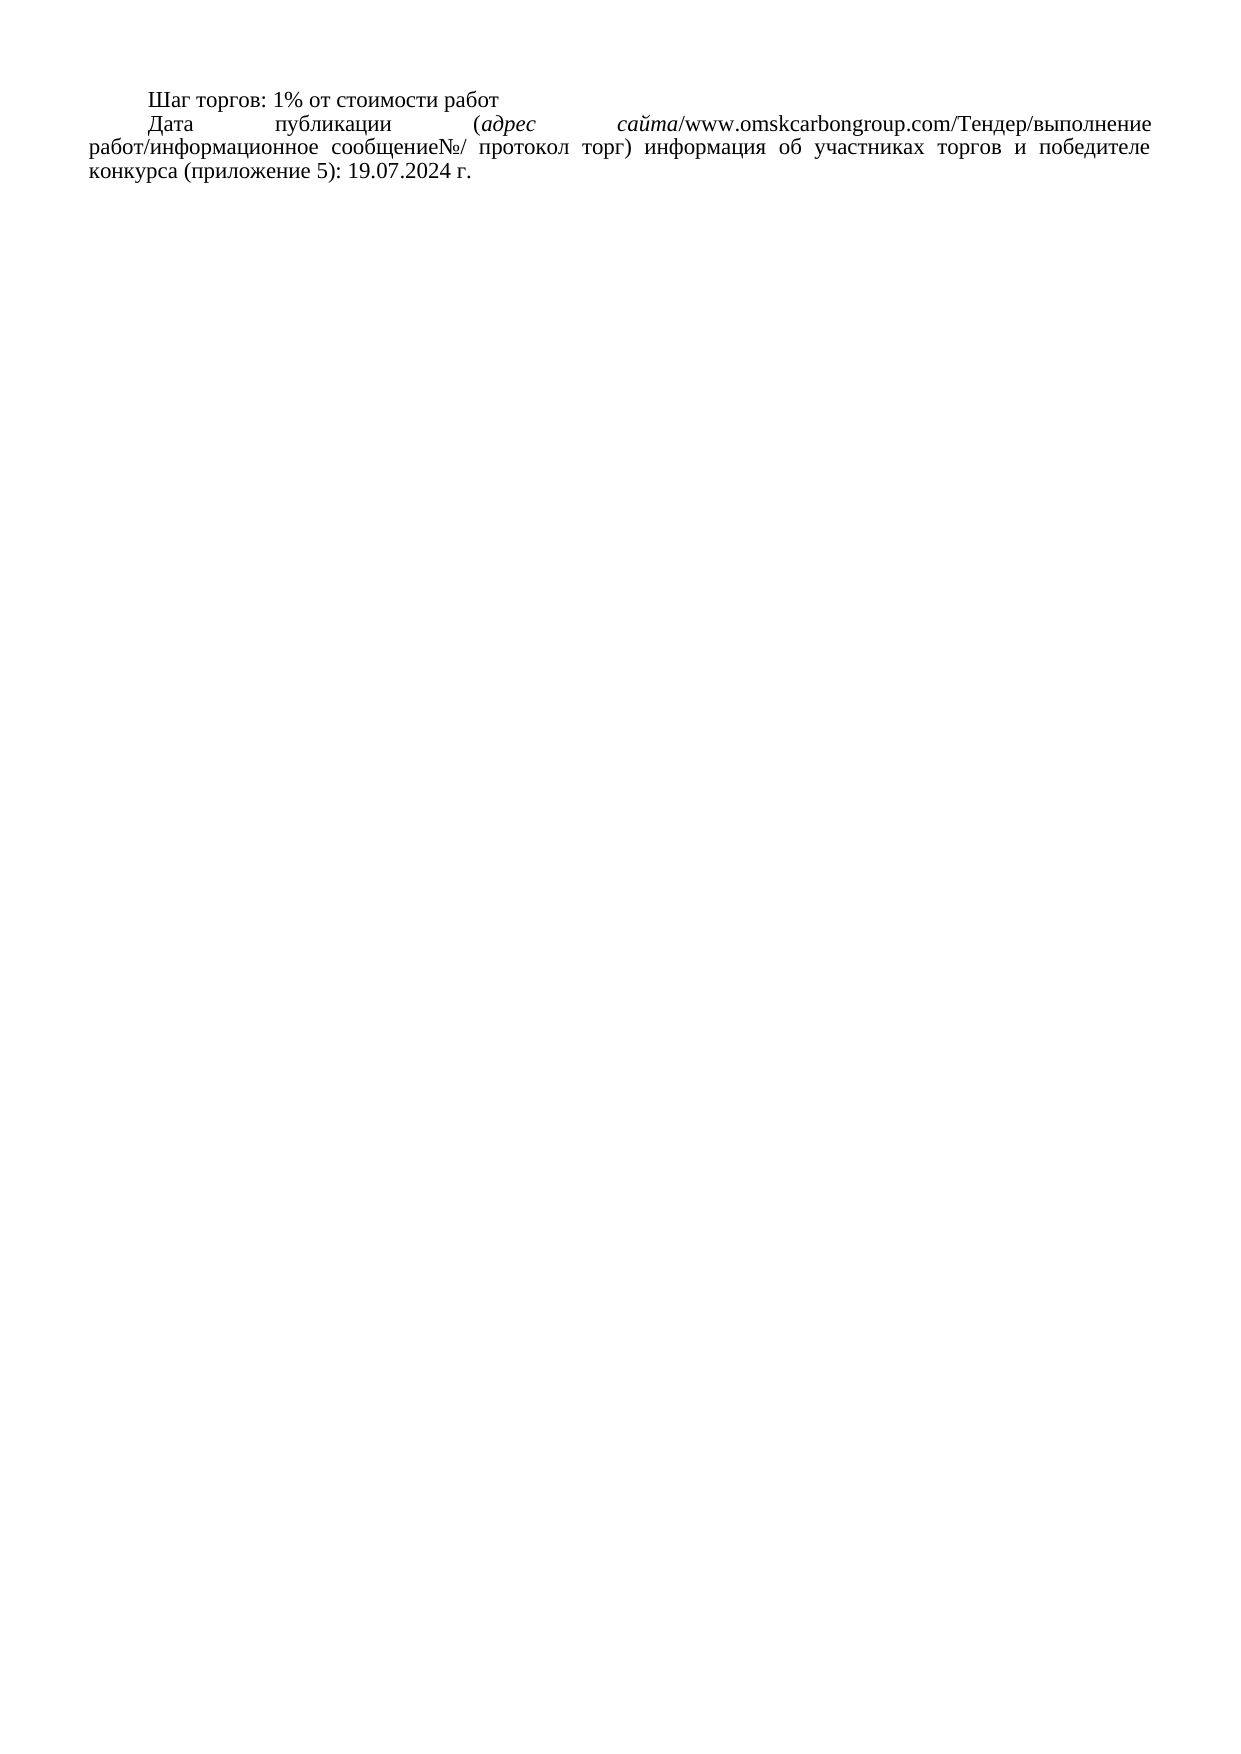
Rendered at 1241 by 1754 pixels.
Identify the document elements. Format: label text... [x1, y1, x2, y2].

text Дата публикации (адрес сайта/www.omskcarbongroup.com/Тендер/выполнение работ/информационное сообщение№/ протокол торг) информация об участниках торгов и победителе конкурса (приложение 5): 19.07.2024 г. [89, 112, 1152, 183]
text Шаг торгов: 1% от стоимости работ [89, 89, 1152, 112]
